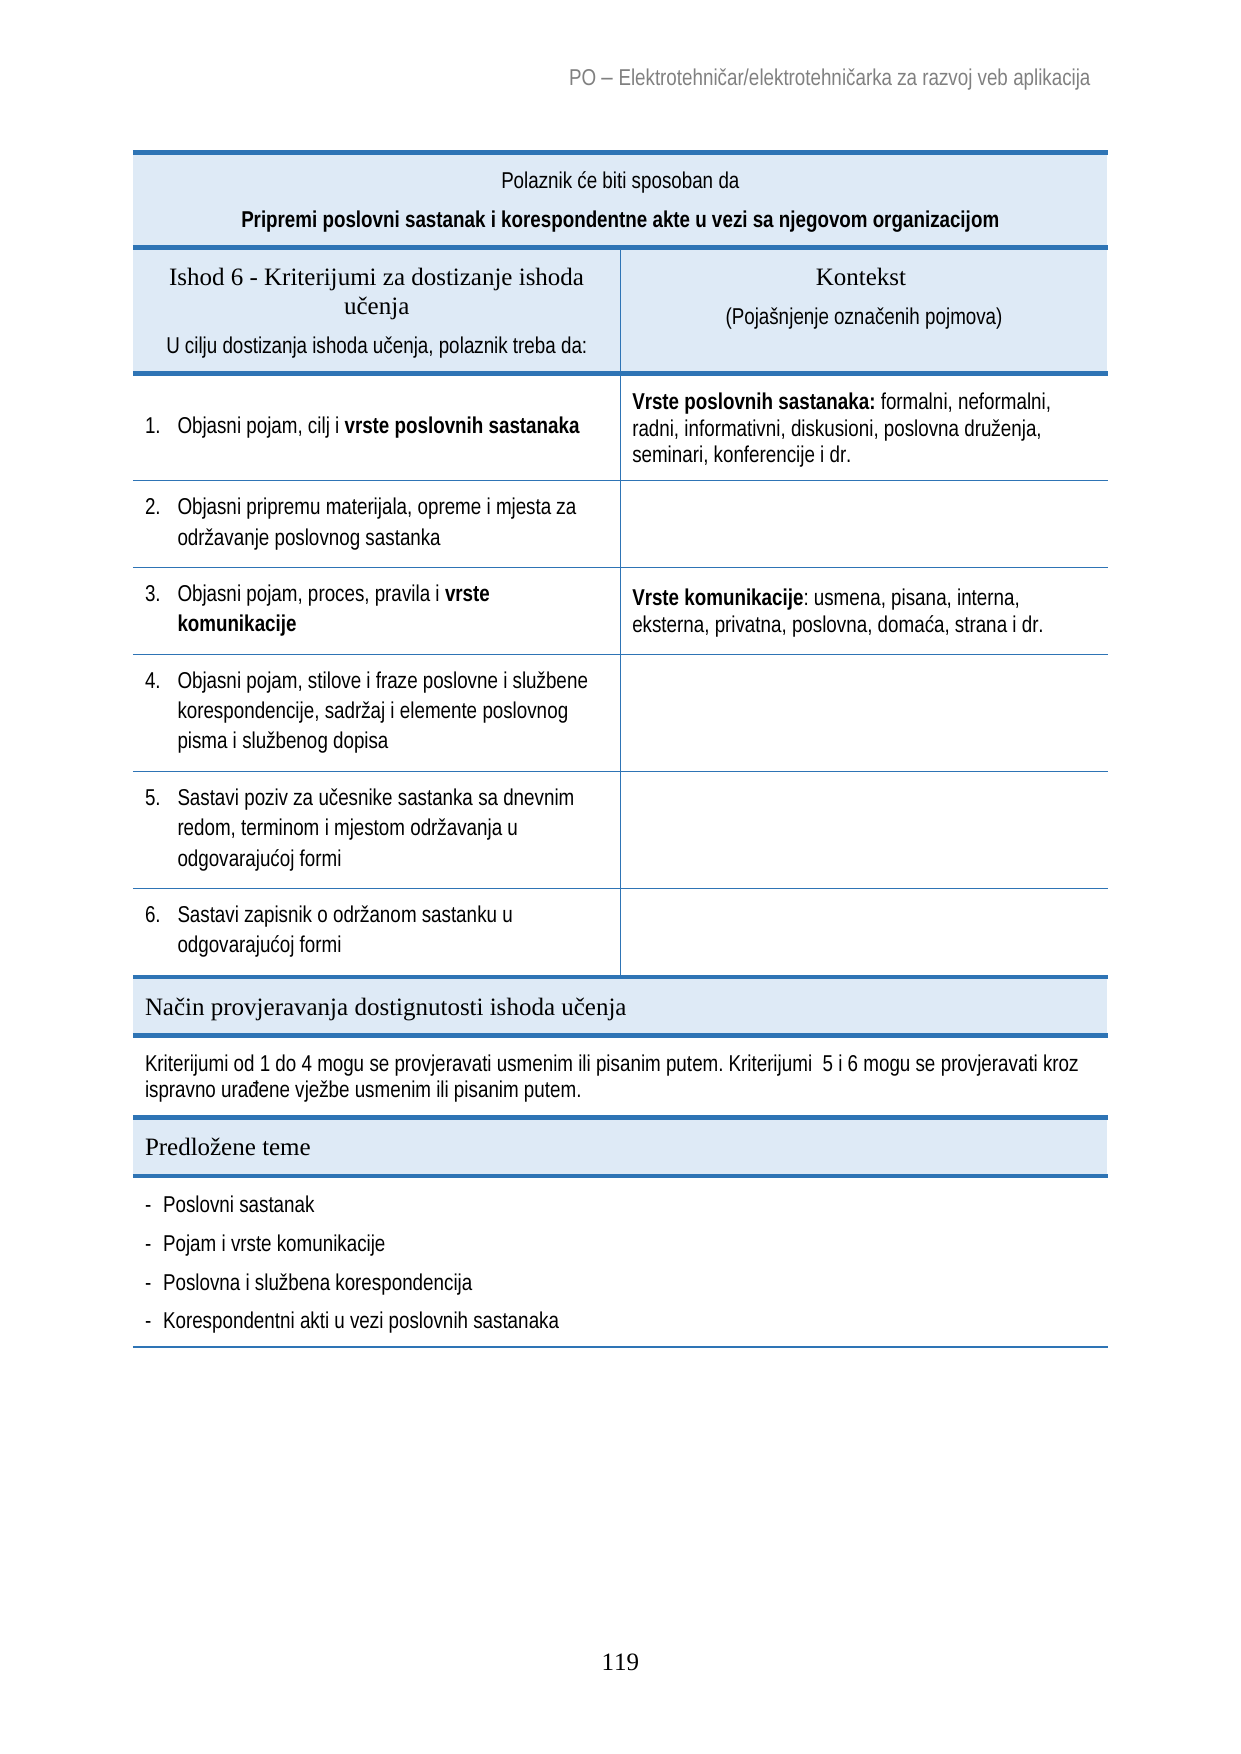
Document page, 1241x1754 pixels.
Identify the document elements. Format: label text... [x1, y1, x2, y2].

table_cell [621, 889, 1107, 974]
table_cell Vrste poslovnih sastanaka: formalni, neformalni, radni, informativni, diskusioni, poslovna druženja, seminari, konferencije i dr. [621, 376, 1107, 480]
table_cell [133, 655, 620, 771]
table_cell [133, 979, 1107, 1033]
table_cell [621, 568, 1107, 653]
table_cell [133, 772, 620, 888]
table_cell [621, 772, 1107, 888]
table_cell Objasni pojam, proces, pravila i vrste komunikacije [133, 568, 620, 653]
table_header Pripremi poslovni sastanak i korespondentne akte u vezi sa njegovom organizacijom [133, 155, 1107, 245]
table_cell Objasni pojam, cilj i vrste poslovnih sastanaka [133, 376, 620, 480]
table_cell Objasni pripremu materijala, opreme i mjesta za održavanje poslovnog sastanka [133, 481, 620, 567]
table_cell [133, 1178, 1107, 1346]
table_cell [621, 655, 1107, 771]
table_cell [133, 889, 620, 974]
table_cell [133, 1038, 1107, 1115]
table_cell [621, 481, 1107, 567]
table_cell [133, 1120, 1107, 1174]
table_cell [621, 250, 1107, 371]
table_cell [133, 250, 620, 371]
